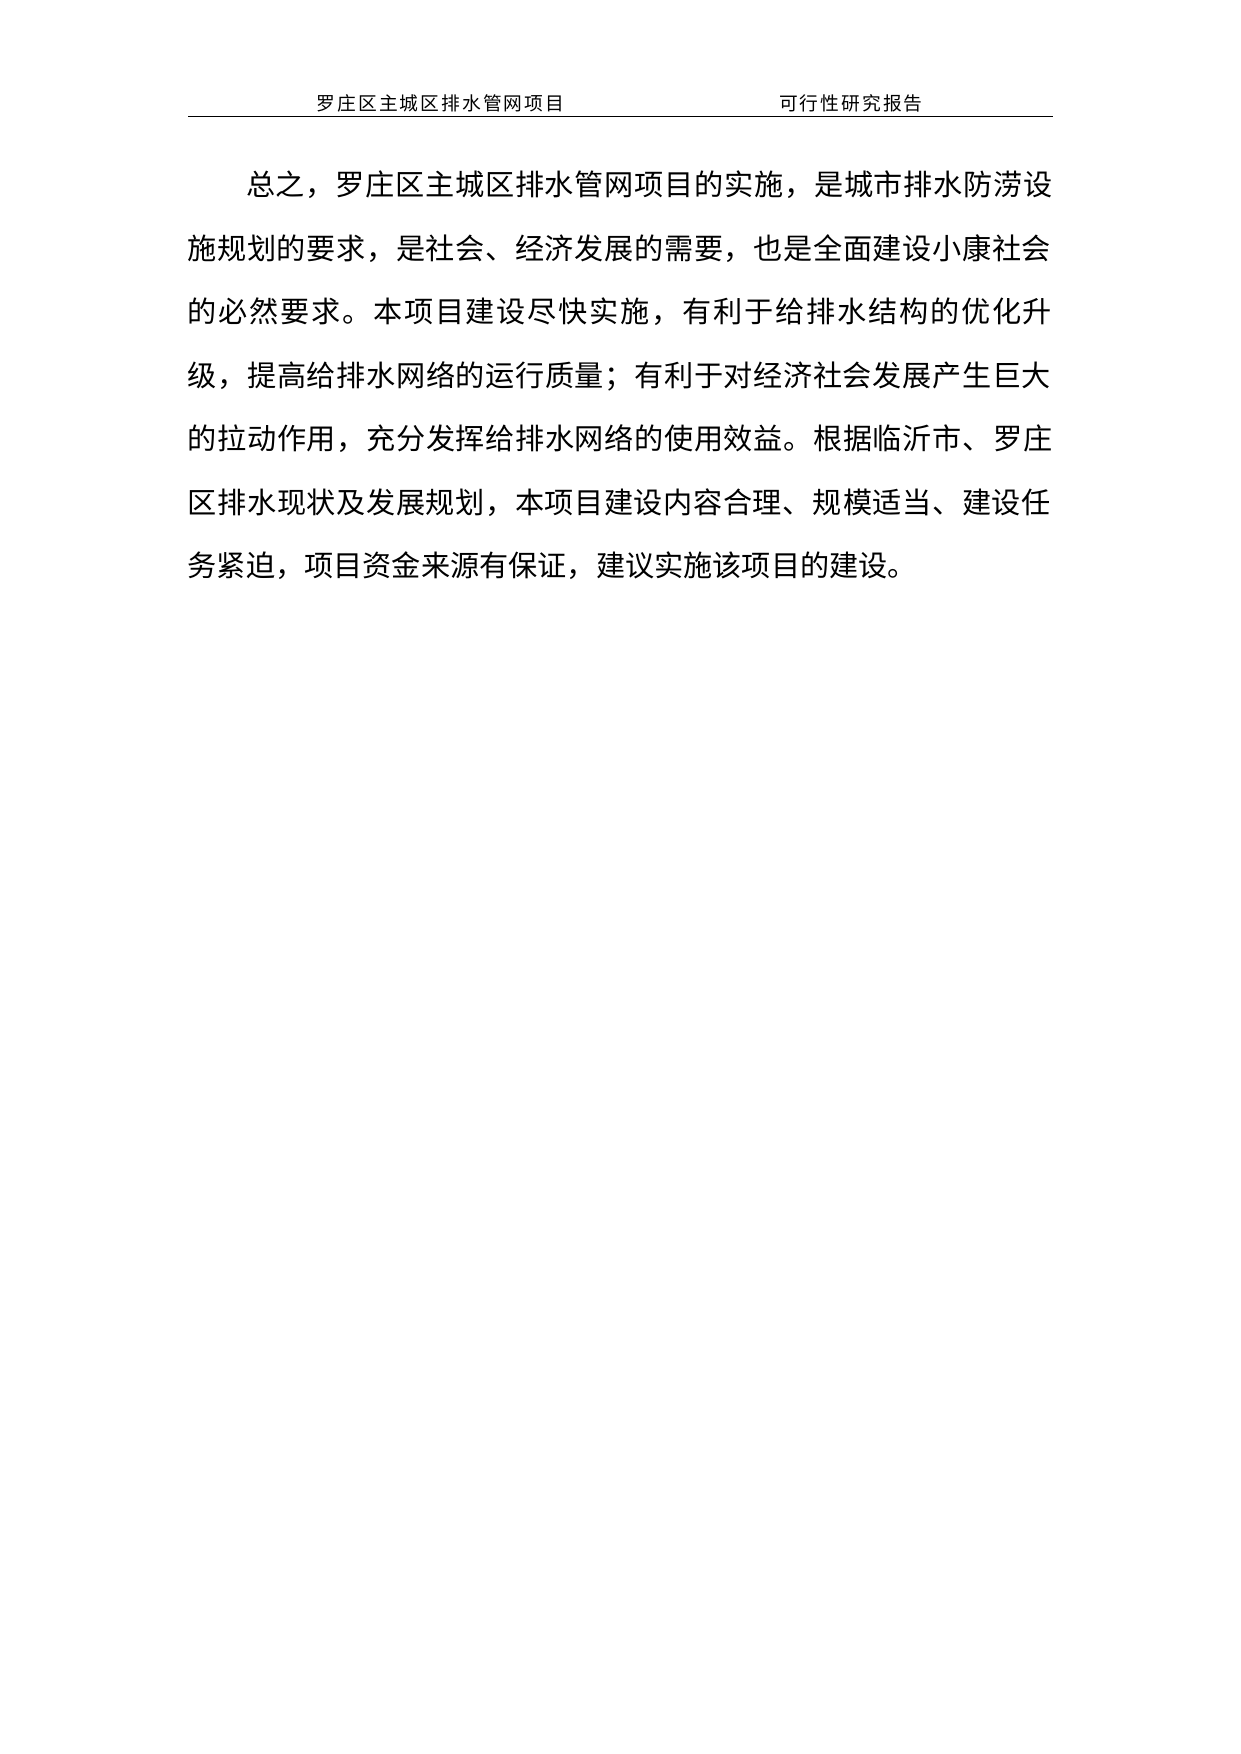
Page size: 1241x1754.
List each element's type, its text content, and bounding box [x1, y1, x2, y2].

text 总之，罗庄区主城区排水管网项目的实施，是城市排水防涝设施规划的要求，是社会、经济发展的需要，也是全面建设小康社会的必然要求。本项目建设尽快实施，有利于给排水结构的优化升级，提高给排水网络的运行质量；有利于对经济社会发展产生巨大的拉动作用，充分发挥给排水网络的使用效益。根据临沂市、罗庄区排水现状及发展规划，本项目建设内容合理、规模适当、建设任务紧迫，项目资金来源有保证，建议实施该项目的建设。 [187, 162, 1053, 585]
